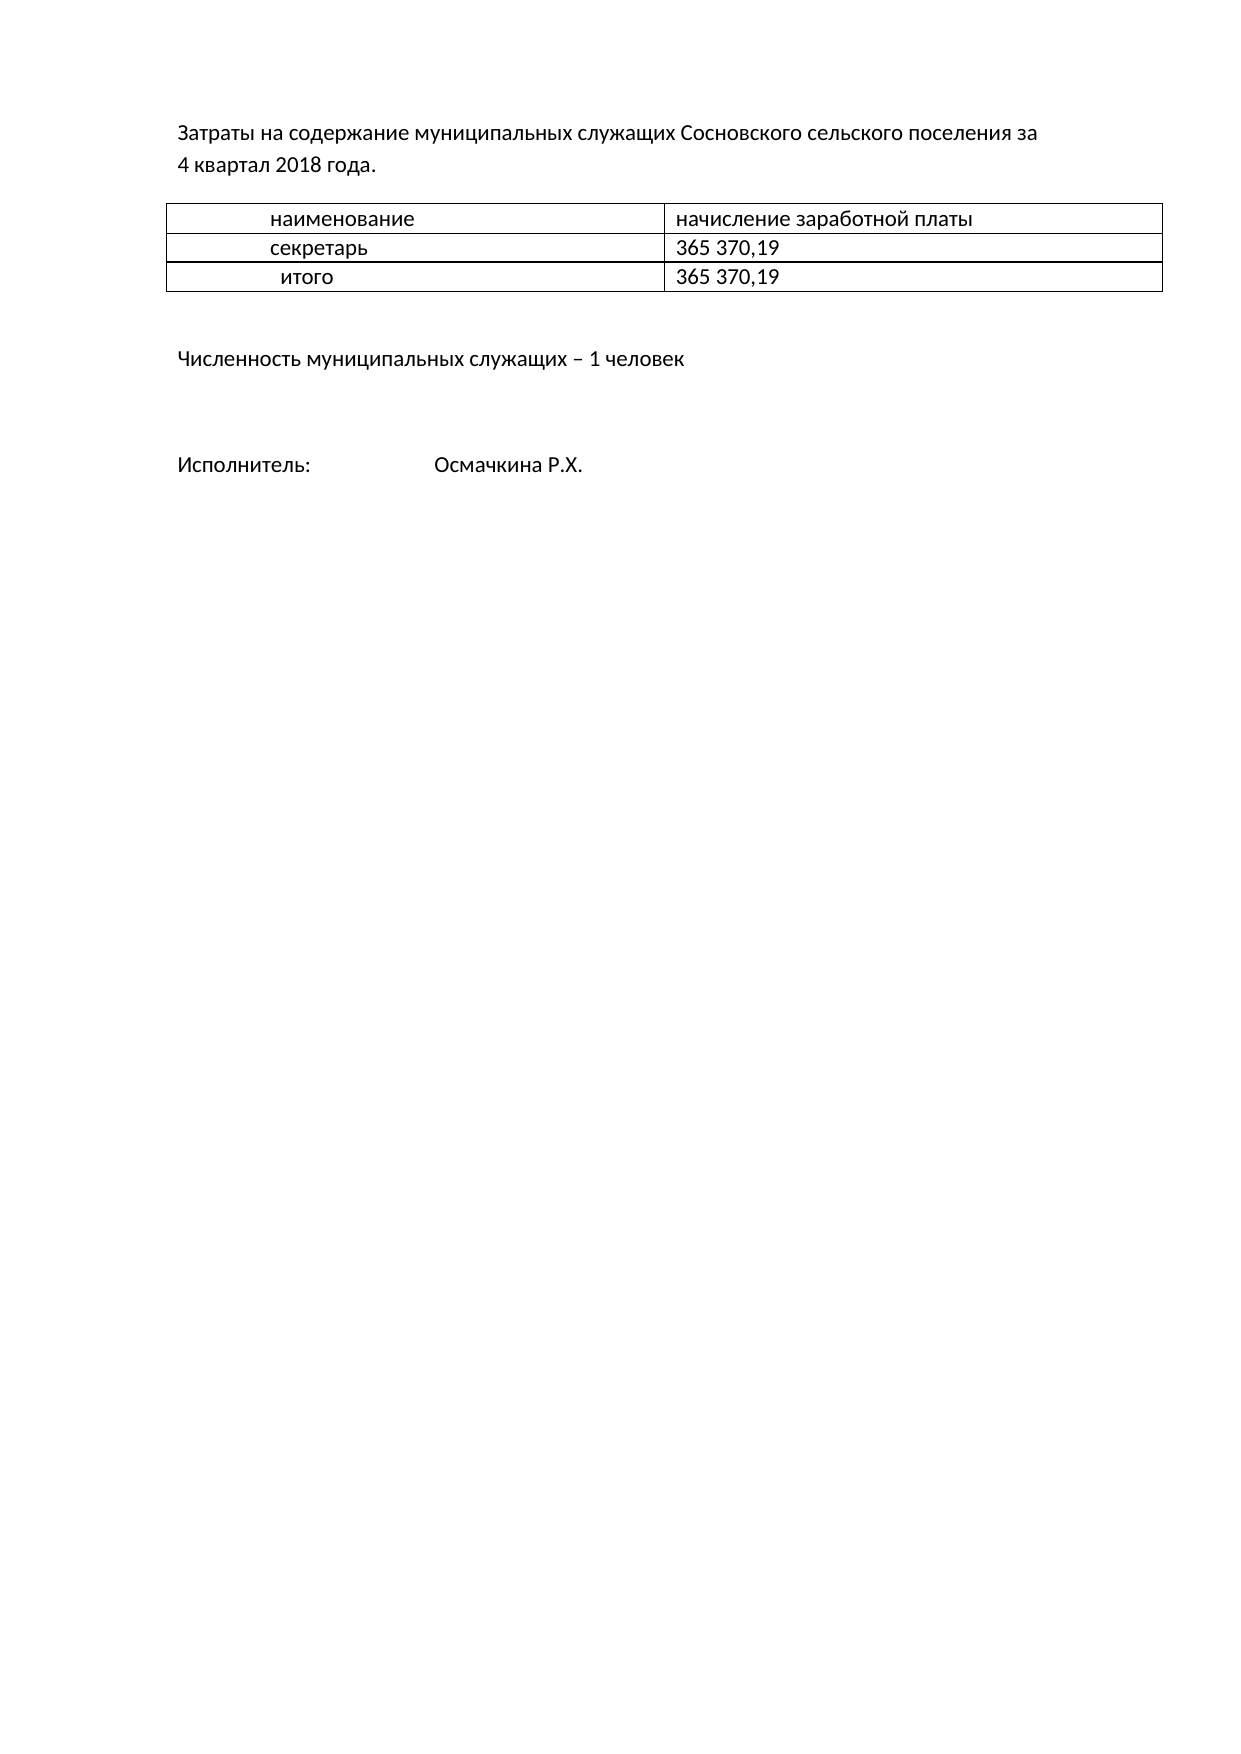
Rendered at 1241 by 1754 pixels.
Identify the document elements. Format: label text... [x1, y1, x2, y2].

table_header начисление заработной платы [665, 204, 1162, 232]
table_header наименование [167, 204, 664, 232]
table_cell 365 370,19 [665, 234, 1162, 261]
text Исполнитель: Осмачкина Р.Х. [177, 451, 1152, 479]
text Численность муниципальных служащих – 1 человек [177, 344, 1152, 373]
text Затраты на содержание муниципальных служащих Сосновского сельского поселения за 4 квартал 2018 года. [177, 118, 1152, 178]
table_cell секретарь [167, 234, 664, 261]
table_cell итого [167, 263, 664, 291]
table_cell 365 370,19 [665, 263, 1162, 291]
